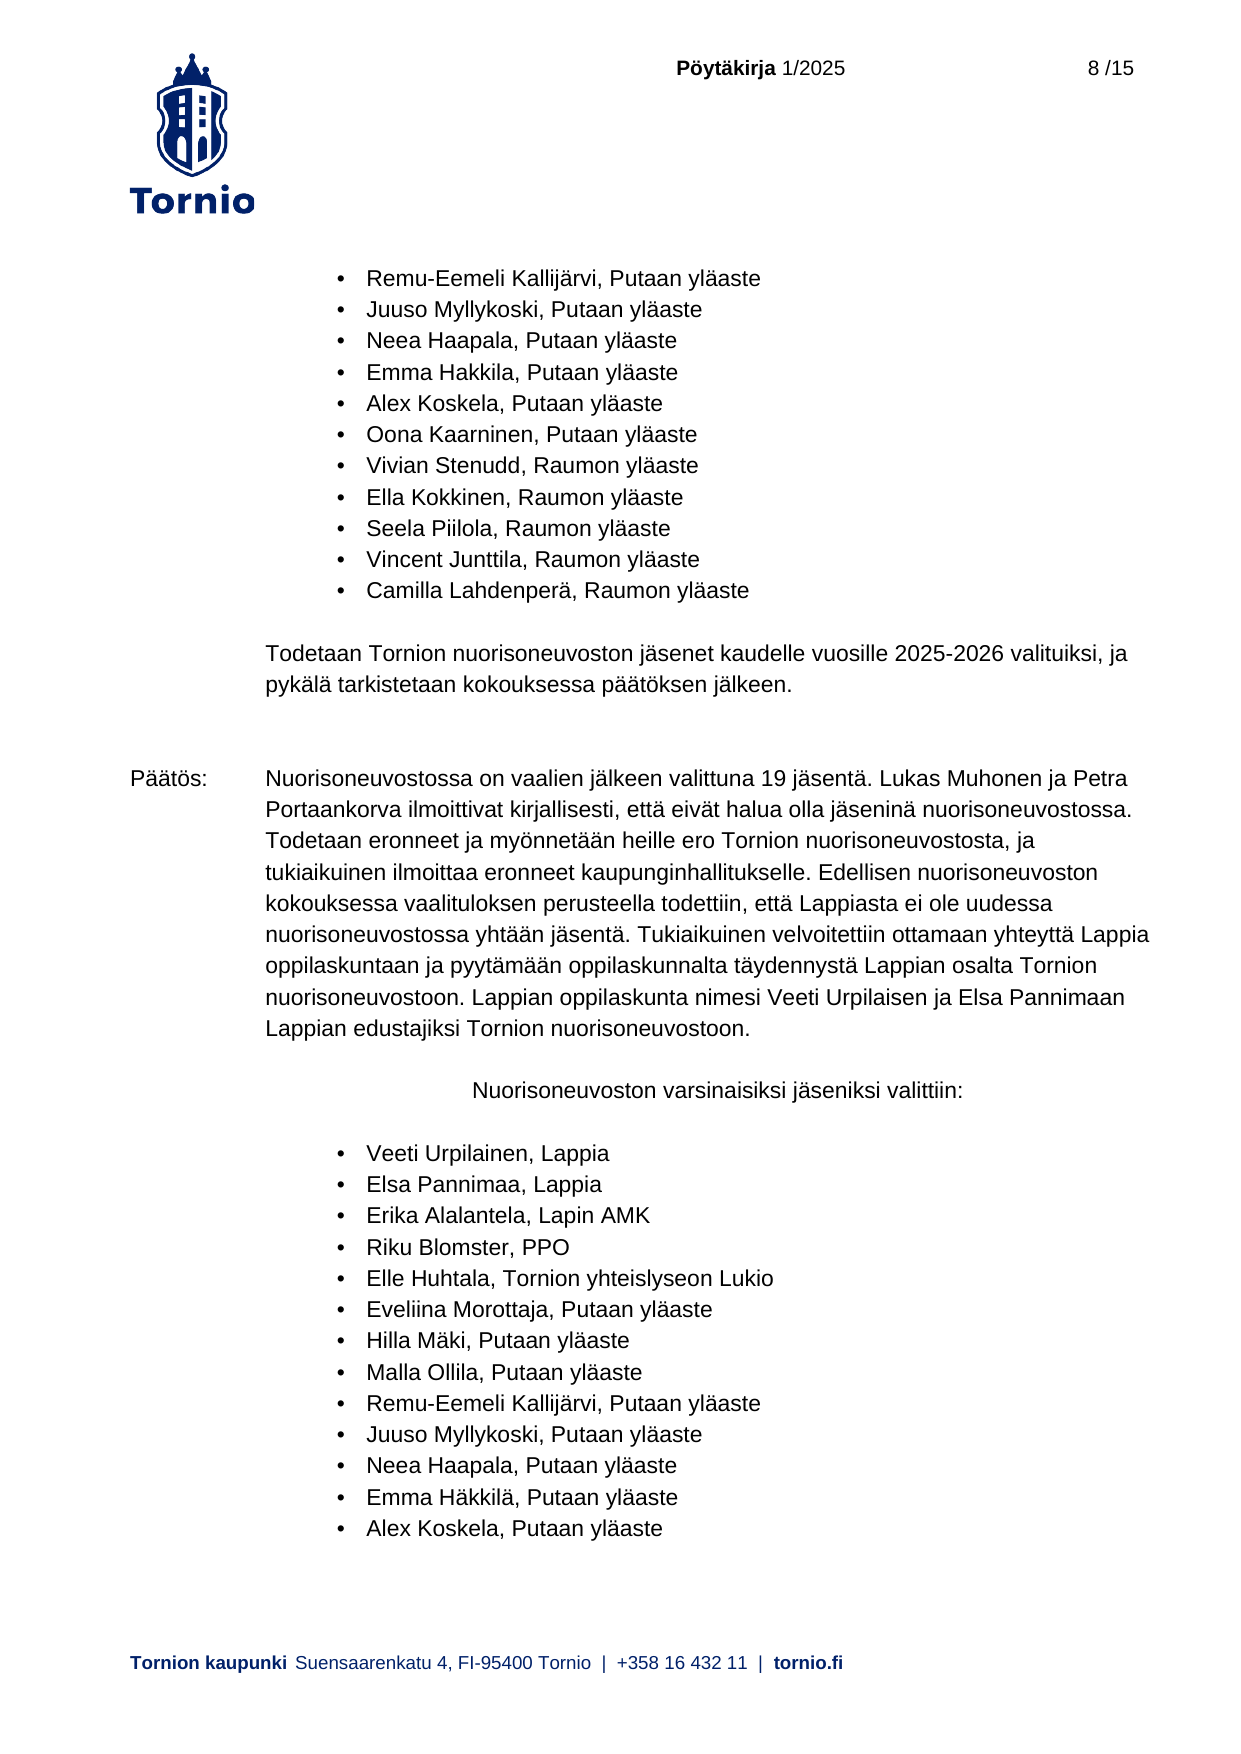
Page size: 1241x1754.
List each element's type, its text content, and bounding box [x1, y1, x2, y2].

text Päätös: Nuorisoneuvostossa on vaalien jälkeen valittuna 19 jäsentä. Lukas Muhonen ja Petra Portaankorva ilmoittivat kirjallisesti, että eivät halua olla jäseninä nuorisoneuvostossa. Todetaan eronneet ja myönnetään heille ero Tornion nuorisoneuvostosta, ja tukiaikuinen ilmoittaa eronneet kaupunginhallitukselle. Edellisen nuorisoneuvoston kokouksessa vaalituloksen perusteella todettiin, että Lappiasta ei ole uudessa nuorisoneuvostossa yhtään jäsentä. Tukiaikuinen velvoitettiin ottamaan yhteyttä Lappia oppilaskuntaan ja pyytämään oppilaskunnalta täydennystä Lappian osalta Tornion nuorisoneuvostoon. Lappian oppilaskunta nimesi Veeti Urpilaisen ja Elsa Pannimaan Lappian edustajiksi Tornion nuorisoneuvostoon. [130, 760, 1152, 1041]
text Neea Haapala, Putaan yläaste [337, 322, 1152, 354]
text Eveliina Morottaja, Putaan yläaste [337, 1291, 1152, 1322]
text Alex Koskela, Putaan yläaste [337, 385, 1152, 416]
text Remu-Eemeli Kallijärvi, Putaan yläaste [337, 260, 1152, 291]
list Todetaan Tornion nuorisoneuvoston jäsenet kaudelle vuosille 2025-2026 valituiksi, ja pykälä tarkistetaan kokouksessa päätöksen jälkeen. [265, 635, 1152, 697]
text Juuso Myllykoski, Putaan yläaste [337, 1416, 1152, 1447]
text Elsa Pannimaa, Lappia [337, 1166, 1152, 1197]
text Alex Koskela, Putaan yläaste [337, 1510, 1152, 1541]
text Seela Piilola, Raumon yläaste [337, 510, 1152, 541]
text Emma Hakkila, Putaan yläaste [337, 354, 1152, 385]
text Camilla Lahdenperä, Raumon yläaste [337, 572, 1152, 604]
text Erika Alalantela, Lapin AMK [337, 1197, 1152, 1229]
text Veeti Urpilainen, Lappia [337, 1135, 1152, 1166]
text Elle Huhtala, Tornion yhteislyseon Lukio [337, 1260, 1152, 1291]
text Hilla Mäki, Putaan yläaste [337, 1322, 1152, 1354]
text Ella Kokkinen, Raumon yläaste [337, 479, 1152, 510]
text Emma Häkkilä, Putaan yläaste [337, 1479, 1152, 1510]
text Remu-Eemeli Kallijärvi, Putaan yläaste [337, 1385, 1152, 1416]
text Vincent Junttila, Raumon yläaste [337, 541, 1152, 572]
text Neea Haapala, Putaan yläaste [337, 1447, 1152, 1479]
text Malla Ollila, Putaan yläaste [337, 1354, 1152, 1385]
picture [129, 53, 255, 214]
text Riku Blomster, PPO [337, 1229, 1152, 1260]
text Oona Kaarninen, Putaan yläaste [337, 416, 1152, 447]
text Vivian Stenudd, Raumon yläaste [337, 447, 1152, 479]
text Nuorisoneuvoston varsinaisiksi jäseniksi valittiin: [337, 1072, 1152, 1104]
text Juuso Myllykoski, Putaan yläaste [337, 291, 1152, 322]
